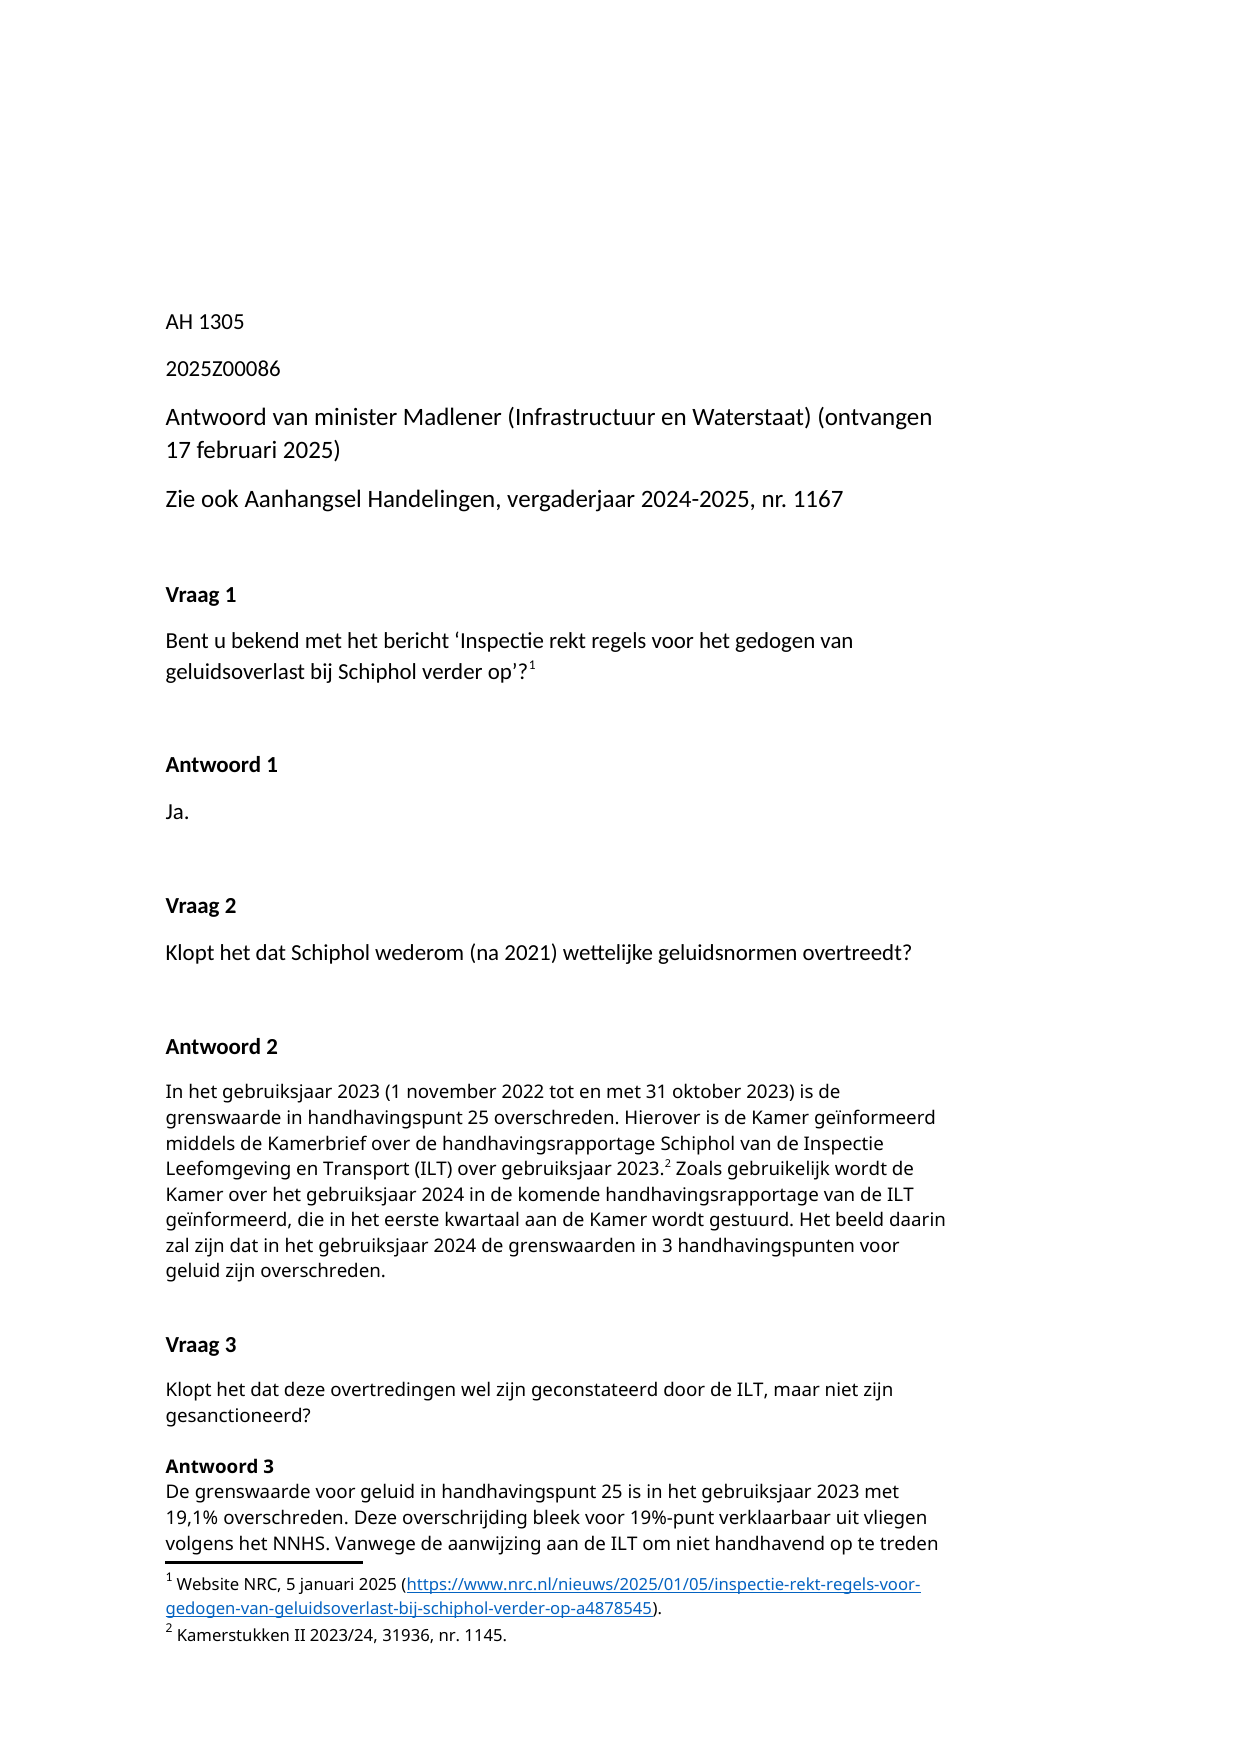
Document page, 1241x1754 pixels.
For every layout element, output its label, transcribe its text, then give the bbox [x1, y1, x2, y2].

text Antwoord van minister Madlener (Infrastructuur en Waterstaat) (ontvangen 17 februari 2025) [165, 401, 951, 464]
text Klopt het dat deze overtredingen wel zijn geconstateerd door de ILT, maar niet zijn gesanctioneerd? [165, 1377, 951, 1428]
text Antwoord 1 [165, 751, 951, 779]
text AH 1305 [165, 307, 951, 335]
text Vraag 1 [165, 580, 951, 608]
text Vraag 2 [165, 891, 951, 919]
text Zie ook Aanhangsel Handelingen, vergaderjaar 2024-2025, nr. 1167 [165, 483, 951, 514]
text Antwoord 3 [165, 1453, 951, 1479]
text Antwoord 2 [165, 1032, 951, 1060]
text In het gebruiksjaar 2023 (1 november 2022 tot en met 31 oktober 2023) is de grenswaarde in handhavingspunt 25 overschreden. Hierover is de Kamer geïnformeerd middels de Kamerbrief over de handhavingsrapportage Schiphol van de Inspectie Leefomgeving en Transport (ILT) over gebruiksjaar 2023. Zoals gebruikelijk wordt de Kamer over het gebruiksjaar 2024 in de komende handhavingsrapportage van de ILT geïnformeerd, die in het eerste kwartaal aan de Kamer wordt gestuurd. Het beeld daarin zal zijn dat in het gebruiksjaar 2024 de grenswaarden in 3 handhavingspunten voor geluid zijn overschreden. [165, 1079, 951, 1283]
text Bent u bekend met het bericht ‘Inspectie rekt regels voor het gedogen van geluidsoverlast bij Schiphol verder op’? [165, 627, 951, 685]
text Klopt het dat Schiphol wederom (na 2021) wettelijke geluidsnormen overtreedt? [165, 938, 951, 966]
text Vraag 3 [165, 1330, 951, 1358]
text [165, 1479, 951, 1555]
text Ja. [165, 797, 951, 826]
text 2025Z00086 [165, 354, 951, 382]
